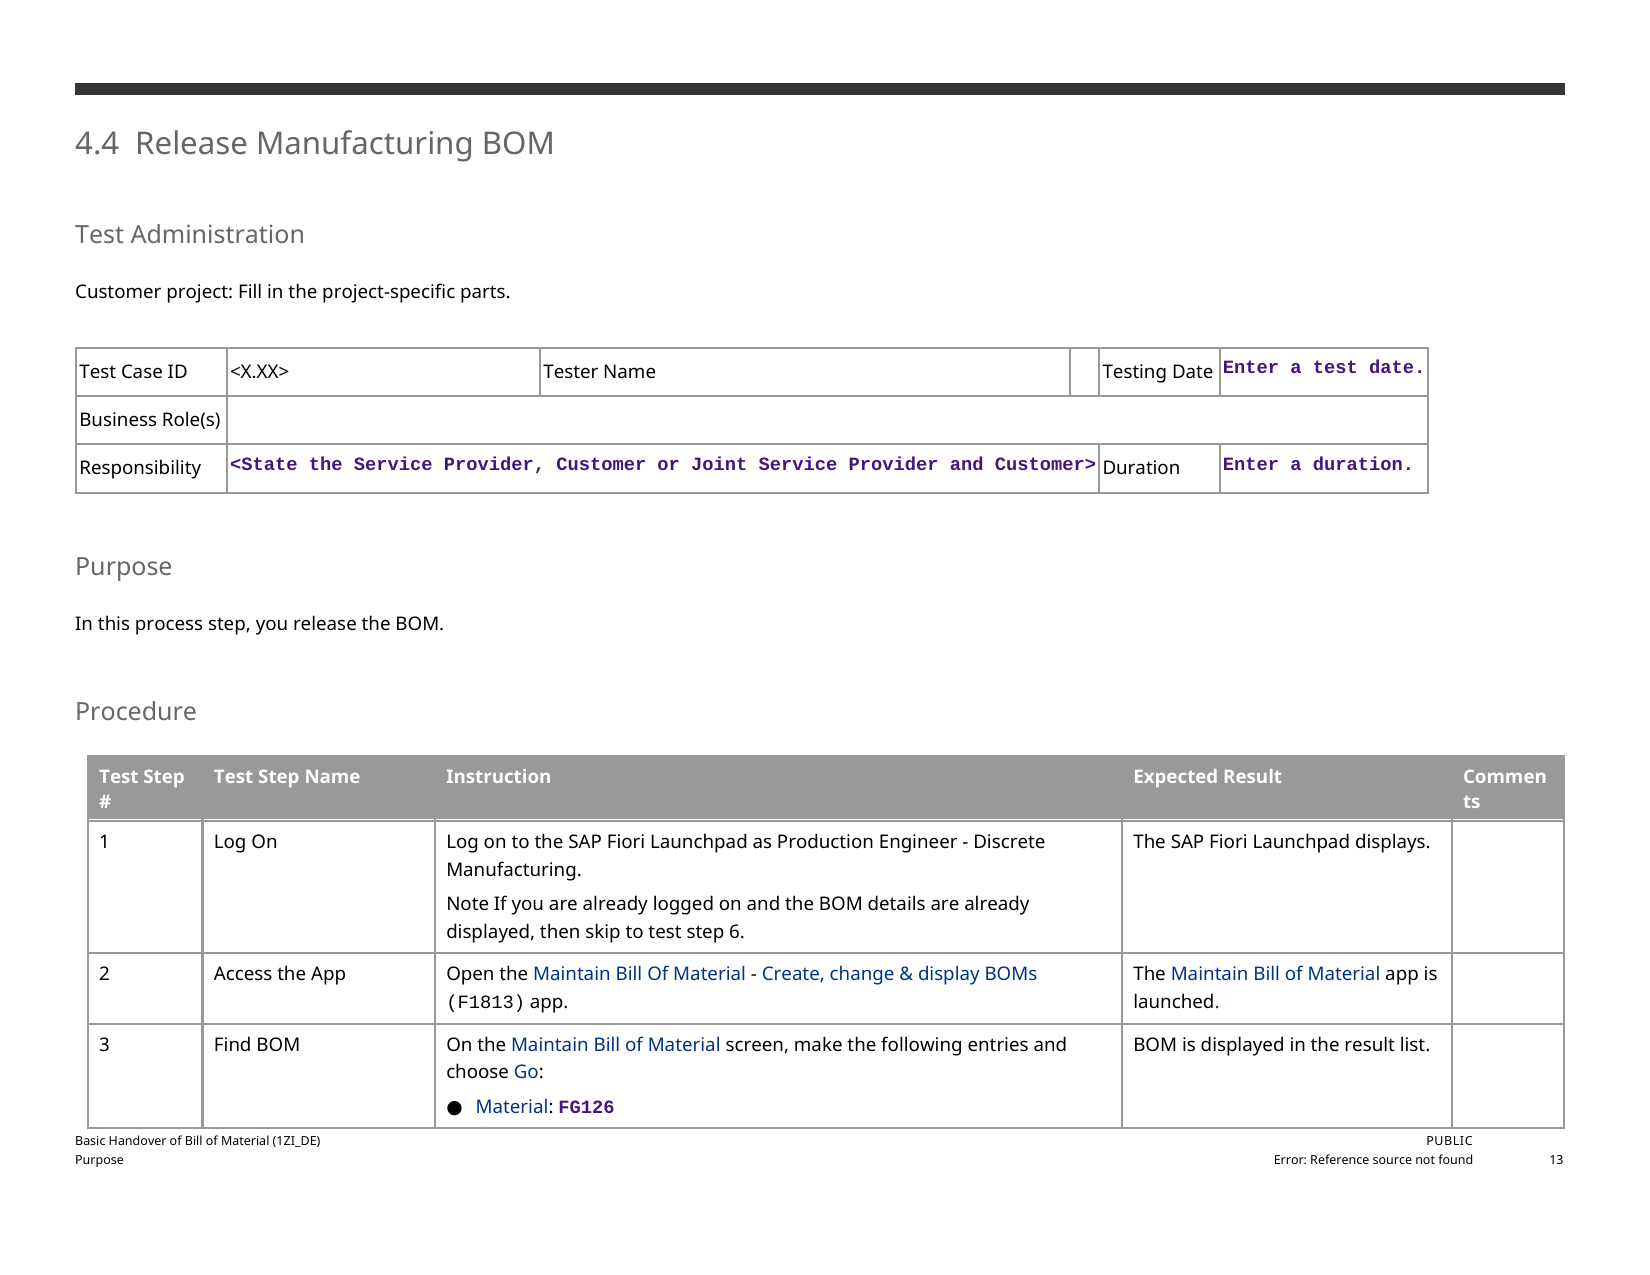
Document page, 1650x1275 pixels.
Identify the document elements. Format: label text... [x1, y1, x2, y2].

table_header Test Step Name [204, 757, 434, 819]
table_cell Log On [204, 822, 434, 952]
table_header Instruction [436, 757, 1121, 819]
table_cell The Maintain Bill of Material app is launched. [1123, 954, 1451, 1022]
table_header <X.XX> [228, 349, 539, 395]
table_cell [228, 397, 1427, 443]
table_header Tester Name [541, 349, 1069, 395]
table_cell 3 [89, 1025, 201, 1127]
text In this process step, you release the BOM. [75, 610, 1565, 636]
table_cell Open the Maintain Bill Of Material - Create, change & display BOMs (F1813) app. [436, 954, 1121, 1022]
table_header Test Step # [89, 757, 201, 819]
table_cell <State the Service Provider, Customer or Joint Service Provider and Customer> [228, 445, 1098, 492]
table_header Comments [1453, 757, 1563, 819]
table_header Enter a test date. [1221, 349, 1427, 395]
table_cell 1 [89, 822, 201, 952]
table_cell Log on to the SAP Fiori Launchpad as Production Engineer - Discrete Manufacturing. Note If you are already logged on and the BOM details are already displayed, then skip to test step 6. [436, 822, 1121, 952]
table_header Expected Result [1123, 757, 1451, 819]
table_header Test Case ID [77, 349, 226, 395]
table_cell BOM is displayed in the result list. [1123, 1025, 1451, 1127]
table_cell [436, 1025, 1121, 1127]
table_cell 2 [89, 954, 201, 1022]
table_cell Enter a duration. [1221, 445, 1427, 492]
title Purpose [75, 552, 1565, 581]
subtitle Release Manufacturing BOM [75, 124, 1565, 162]
text Customer project: Fill in the project-specific parts. [75, 278, 1565, 304]
table_header [1071, 349, 1098, 395]
table_cell The SAP Fiori Launchpad displays. [1123, 822, 1451, 952]
table_cell [1453, 954, 1563, 1022]
table_cell Find BOM [204, 1025, 434, 1127]
table_cell Business Role(s) [77, 397, 226, 443]
title Procedure [75, 697, 1565, 726]
table_header Testing Date [1100, 349, 1219, 395]
table_cell [1453, 1025, 1563, 1127]
table_cell Duration [1100, 445, 1219, 492]
table_cell Access the App [204, 954, 434, 1022]
table_cell Responsibility [77, 445, 226, 492]
table_cell [1453, 822, 1563, 952]
title Test Administration [75, 220, 1565, 249]
